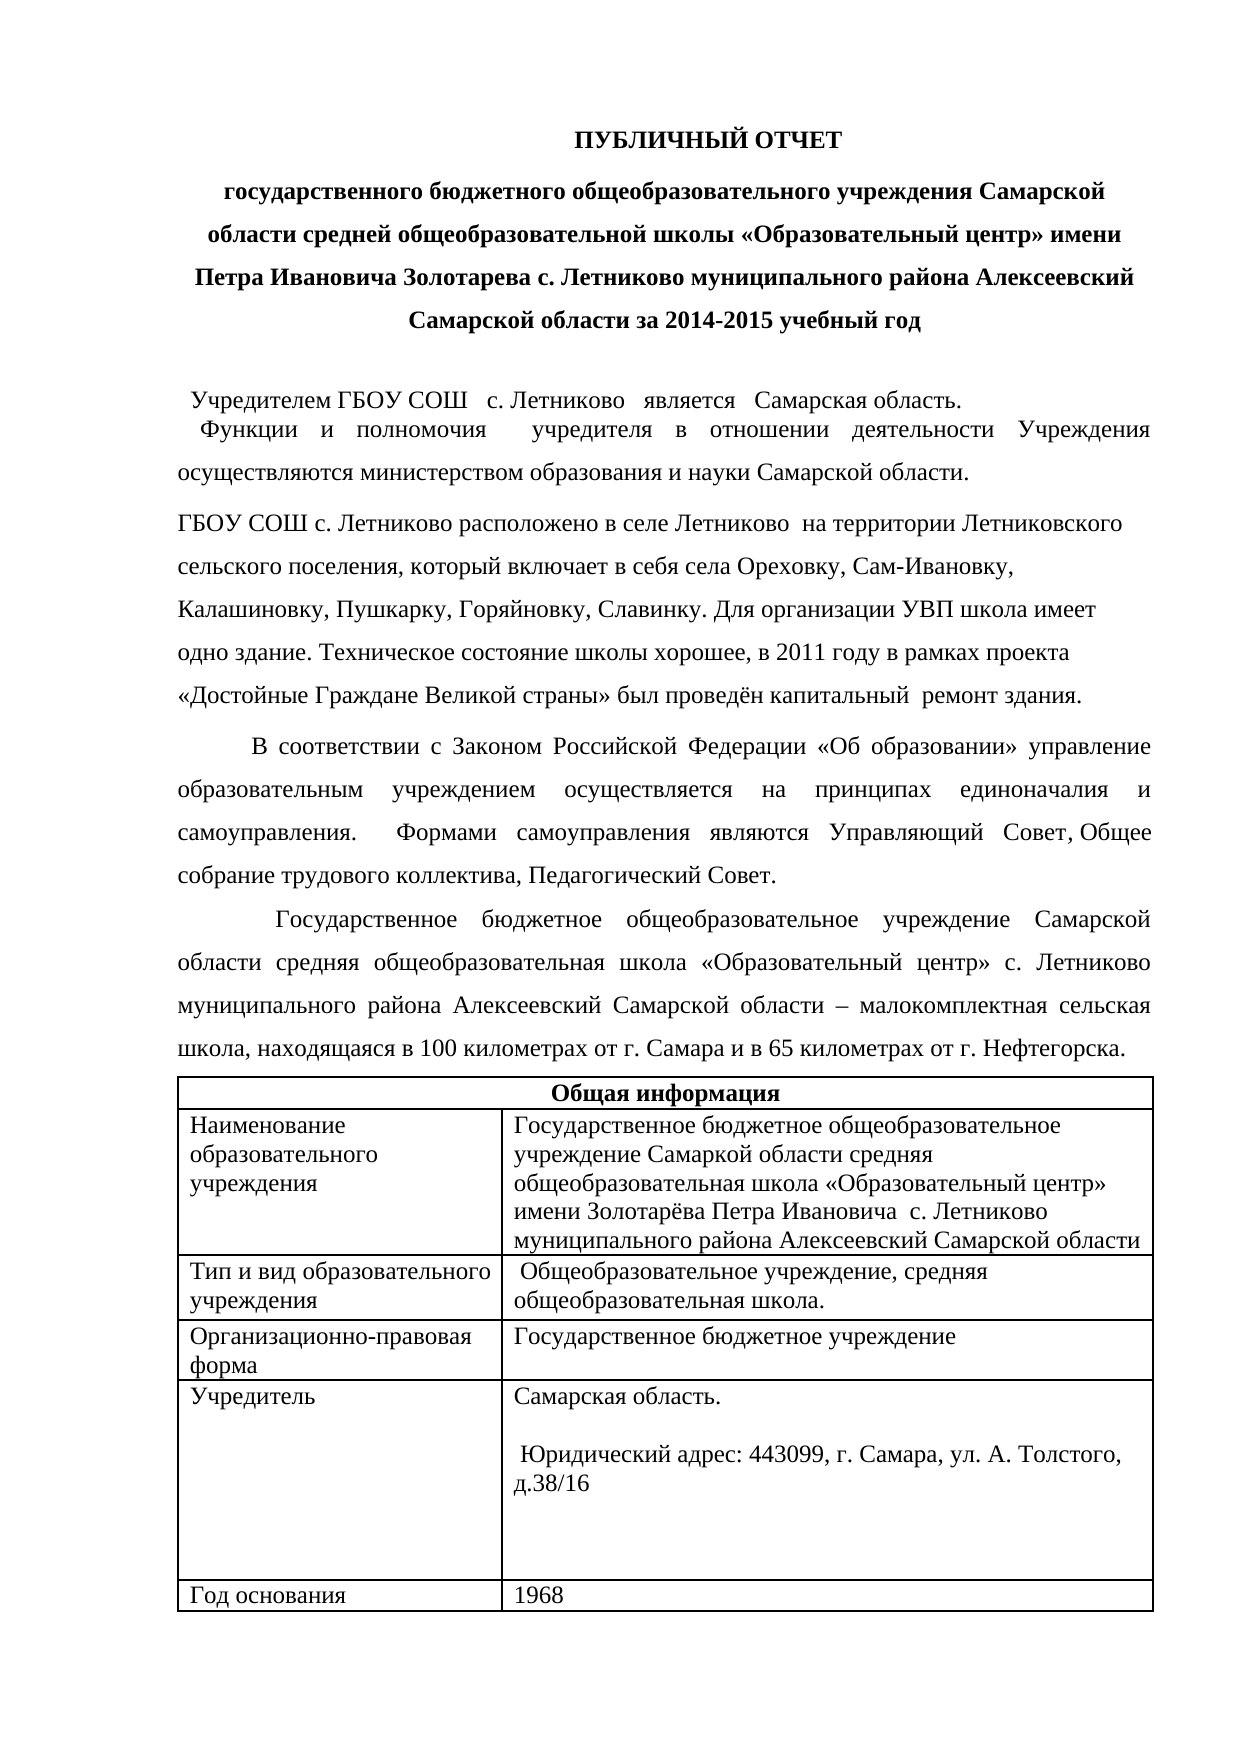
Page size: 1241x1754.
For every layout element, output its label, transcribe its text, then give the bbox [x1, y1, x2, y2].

text Государственное бюджетное общеобразовательное учреждение Самарской области средняя общеобразовательная школа «Образовательный центр» с. Летниково муниципального района Алексеевский Самарской области – малокомплектная сельская школа, находящаяся в от г. Самара и в от г. Нефтегорска. [177, 904, 1152, 1062]
table_cell Год основания [179, 1581, 501, 1610]
table_cell Государственное бюджетное общеобразовательное учреждение Самаркой области средняя общеобразовательная школа «Образовательный центр» имени Золотарёва Петра Ивановича с. Летниково муниципального района Алексеевский Самарской области [503, 1110, 1152, 1254]
text ПУБЛИЧНЫЙ ОТЧЕТ [177, 126, 1152, 154]
text ГБОУ СОШ с. Летниково расположено в селе Летниково на территории Летниковского сельского поселения, который включает в себя села Ореховку, Сам-Ивановку, Калашиновку, Пушкарку, Горяйновку, Славинку. Для организации УВП школа имеет одно здание. Техническое состояние школы хорошее, в 2011 году в рамках проекта «Достойные Граждане Великой страны» был проведён капитальный ремонт здания. [177, 508, 1152, 709]
text Функции и полномочия учредителя в отношении деятельности Учреждения осуществляются министерством образования и науки Самарской области. [177, 414, 1152, 486]
table_cell Общеобразовательное учреждение, средняя общеобразовательная школа. [503, 1256, 1152, 1319]
table_cell Тип и вид образовательного учреждения [179, 1256, 501, 1319]
text В соответствии с Законом Российской Федерации «Об образовании» управление образовательным учреждением осуществляется на принципах единоначалия и самоуправления. Формами самоуправления являются Управляющий Совет, Общее собрание трудового коллектива, Педагогический Совет. [177, 731, 1152, 889]
table_cell Учредитель [179, 1381, 501, 1578]
table_cell Организационно-правовая форма [179, 1321, 501, 1379]
text государственного бюджетного общеобразовательного учреждения Самарской области средней общеобразовательной школы «Образовательный центр» имени Петра Ивановича Золотарева с. Летниково муниципального района Алексеевский Самарской области за 2014-2015 учебный год [177, 176, 1152, 334]
table_cell Самарская область. Юридический адрес: 443099, г. Самара, ул. А. Толстого, д.38/16 [503, 1381, 1152, 1578]
table_cell 1968 [503, 1581, 1152, 1610]
table_cell Государственное бюджетное учреждение [503, 1321, 1152, 1379]
table_header Общая информация [179, 1078, 1152, 1108]
text Учредителем ГБОУ СОШ с. Летниково является Самарская область. [177, 385, 1152, 414]
table_cell Наименование образовательного учреждения [179, 1110, 501, 1254]
